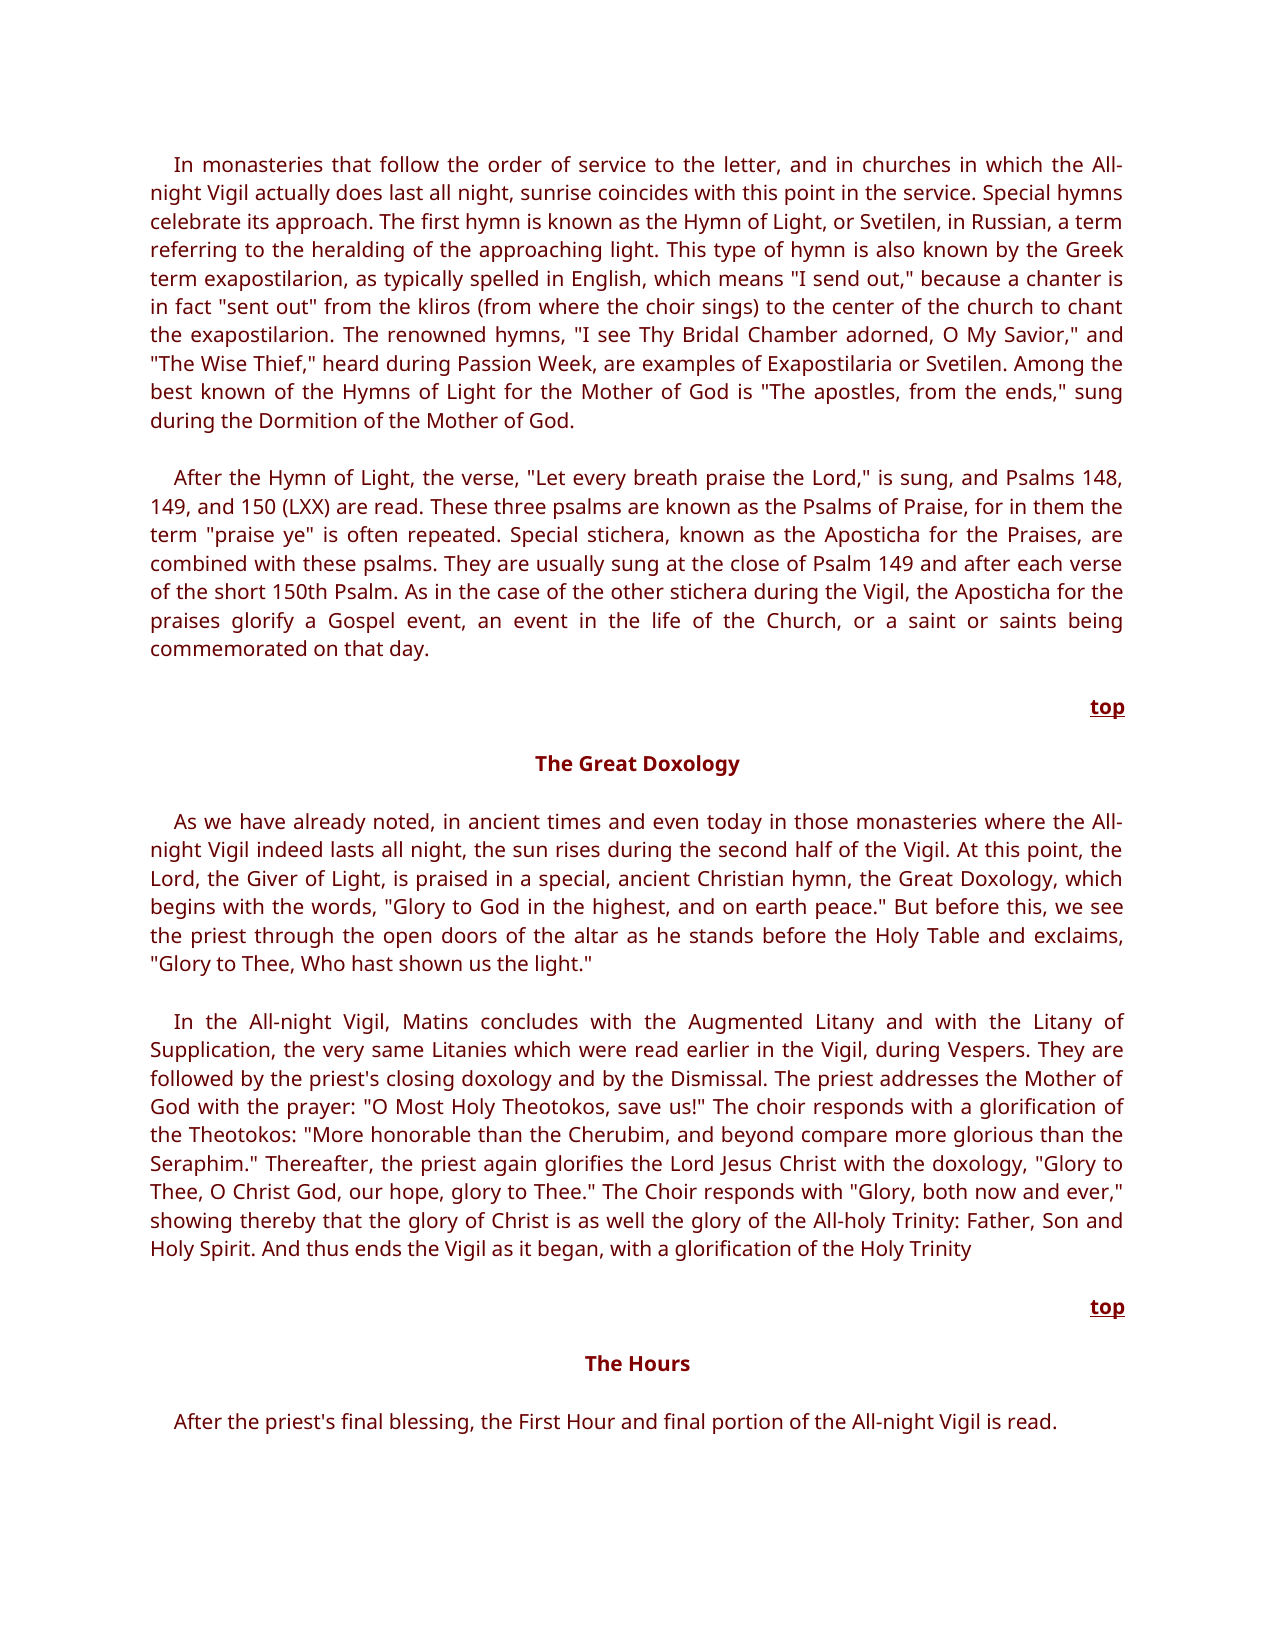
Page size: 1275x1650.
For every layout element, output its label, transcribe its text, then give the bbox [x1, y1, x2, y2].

text The Great Doxology [150, 749, 1125, 778]
text As we have already noted, in ancient times and even today in those monasteries where the All-night Vigil indeed lasts all night, the sun rises during the second half of the Vigil. At this point, the Lord, the Giver of Light, is praised in a special, ancient Christian hymn, the Great Doxology, which begins with the words, "Glory to God in the highest, and on earth peace." But before this, we see the priest through the open doors of the altar as he stands before the Holy Table and exclaims, "Glory to Thee, Who hast shown us the light." [150, 807, 1125, 978]
text The Hours [150, 1349, 1125, 1378]
text After the priest's final blessing, the First Hour and final portion of the All-night Vigil is read. [150, 1407, 1125, 1436]
text In monasteries that follow the order of service to the letter, and in churches in which the All-night Vigil actually does last all night, sunrise coincides with this point in the service. Special hymns celebrate its approach. The first hymn is known as the Hymn of Light, or Svetilen, in Russian, a term referring to the heralding of the approaching light. This type of hymn is also known by the Greek term exapostilarion, as typically spelled in English, which means "I send out," because a chanter is in fact "sent out" from the kliros (from where the choir sings) to the center of the church to chant the exapostilarion. The renowned hymns, "I see Thy Bridal Chamber adorned, O My Savior," and "The Wise Thief," heard during Passion Week, are examples of Exapostilaria or Svetilen. Among the best known of the Hymns of Light for the Mother of God is "The apostles, from the ends," sung during the Dormition of the Mother of God. [150, 150, 1125, 434]
text top [150, 1292, 1125, 1320]
text top [150, 692, 1125, 720]
text In the All-night Vigil, Matins concludes with the Augmented Litany and with the Litany of Supplication, the very same Litanies which were read earlier in the Vigil, during Vespers. They are followed by the priest's closing doxology and by the Dismissal. The priest addresses the Mother of God with the prayer: "O Most Holy Theotokos, save us!" The choir responds with a glorification of the Theotokos: "More honorable than the Cherubim, and beyond compare more glorious than the Seraphim." Thereafter, the priest again glorifies the Lord Jesus Christ with the doxology, "Glory to Thee, O Christ God, our hope, glory to Thee." The Choir responds with "Glory, both now and ever," showing thereby that the glory of Christ is as well the glory of the All-holy Trinity: Father, Son and Holy Spirit. And thus ends the Vigil as it began, with a glorification of the Holy Trinity [150, 1007, 1125, 1263]
text After the Hymn of Light, the verse, "Let every breath praise the Lord," is sung, and Psalms 148, 149, and 150 (LXX) are read. These three psalms are known as the Psalms of Praise, for in them the term "praise ye" is often repeated. Special stichera, known as the Aposticha for the Praises, are combined with these psalms. They are usually sung at the close of Psalm 149 and after each verse of the short 150th Psalm. As in the case of the other stichera during the Vigil, the Aposticha for the praises glorify a Gospel event, an event in the life of the Church, or a saint or saints being commemorated on that day. [150, 463, 1125, 663]
